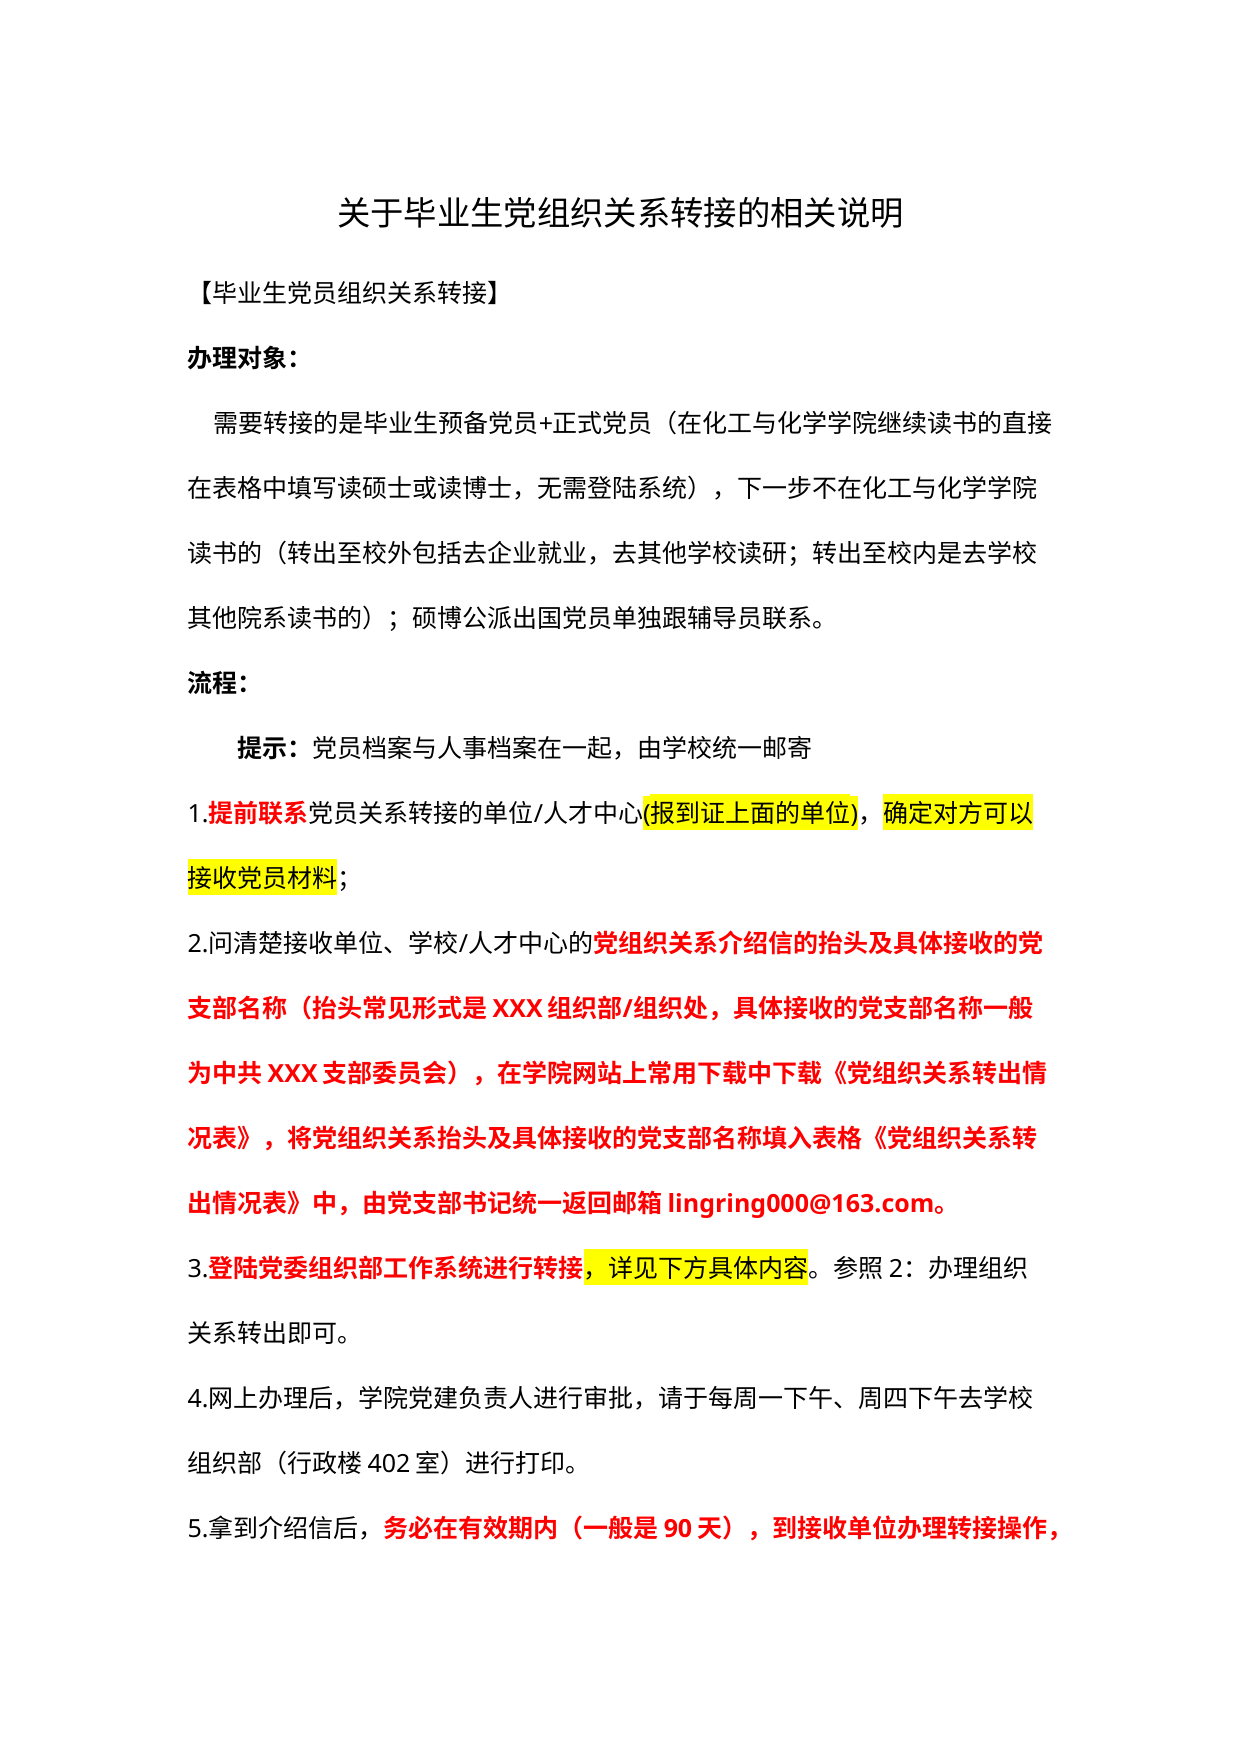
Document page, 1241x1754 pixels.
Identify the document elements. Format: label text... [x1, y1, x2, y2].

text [187, 1494, 1053, 1559]
text 提示：党员档案与人事档案在一起，由学校统一邮寄 [187, 714, 1053, 779]
text 关于毕业生党组织关系转接的相关说明 [187, 178, 1053, 243]
text 1.提前联系党员关系转接的单位/人才中心(报到证上面的单位)，确定对方可以接收党员材料； [187, 779, 1053, 909]
text 3.登陆党委组织部工作系统进行转接，详见下方具体内容。参照2：办理组织关系转出即可。 [187, 1234, 1053, 1364]
text 4.网上办理后，学院党建负责人进行审批，请于每周一下午、周四下午去学校组织部（行政楼402室）进行打印。 [187, 1364, 1053, 1494]
text 【毕业生党员组织关系转接】 办理对象： 需要转接的是毕业生预备党员+正式党员（在化工与化学学院继续读书的直接在表格中填写读硕士或读博士，无需登陆系统），下一步不在化工与化学学院读书的（转出至校外包括去企业就业，去其他学校读研；转出至校内是去学校其他院系读书的）；硕博公派出国党员单独跟辅导员联系。 [187, 259, 1053, 649]
text 流程： [187, 649, 1053, 714]
text 2.问清楚接收单位、学校/人才中心的党组织关系介绍信的抬头及具体接收的党支部名称（抬头常见形式是XXX组织部/组织处，具体接收的党支部名称一般为中共XXX支部委员会），在学院网站上常用下载中下载《党组织关系转出情况表》，将党组织关系抬头及具体接收的党支部名称填入表格《党组织关系转出情况表》中，由党支部书记统一返回邮箱lingring000@163.com。 [187, 909, 1053, 1234]
